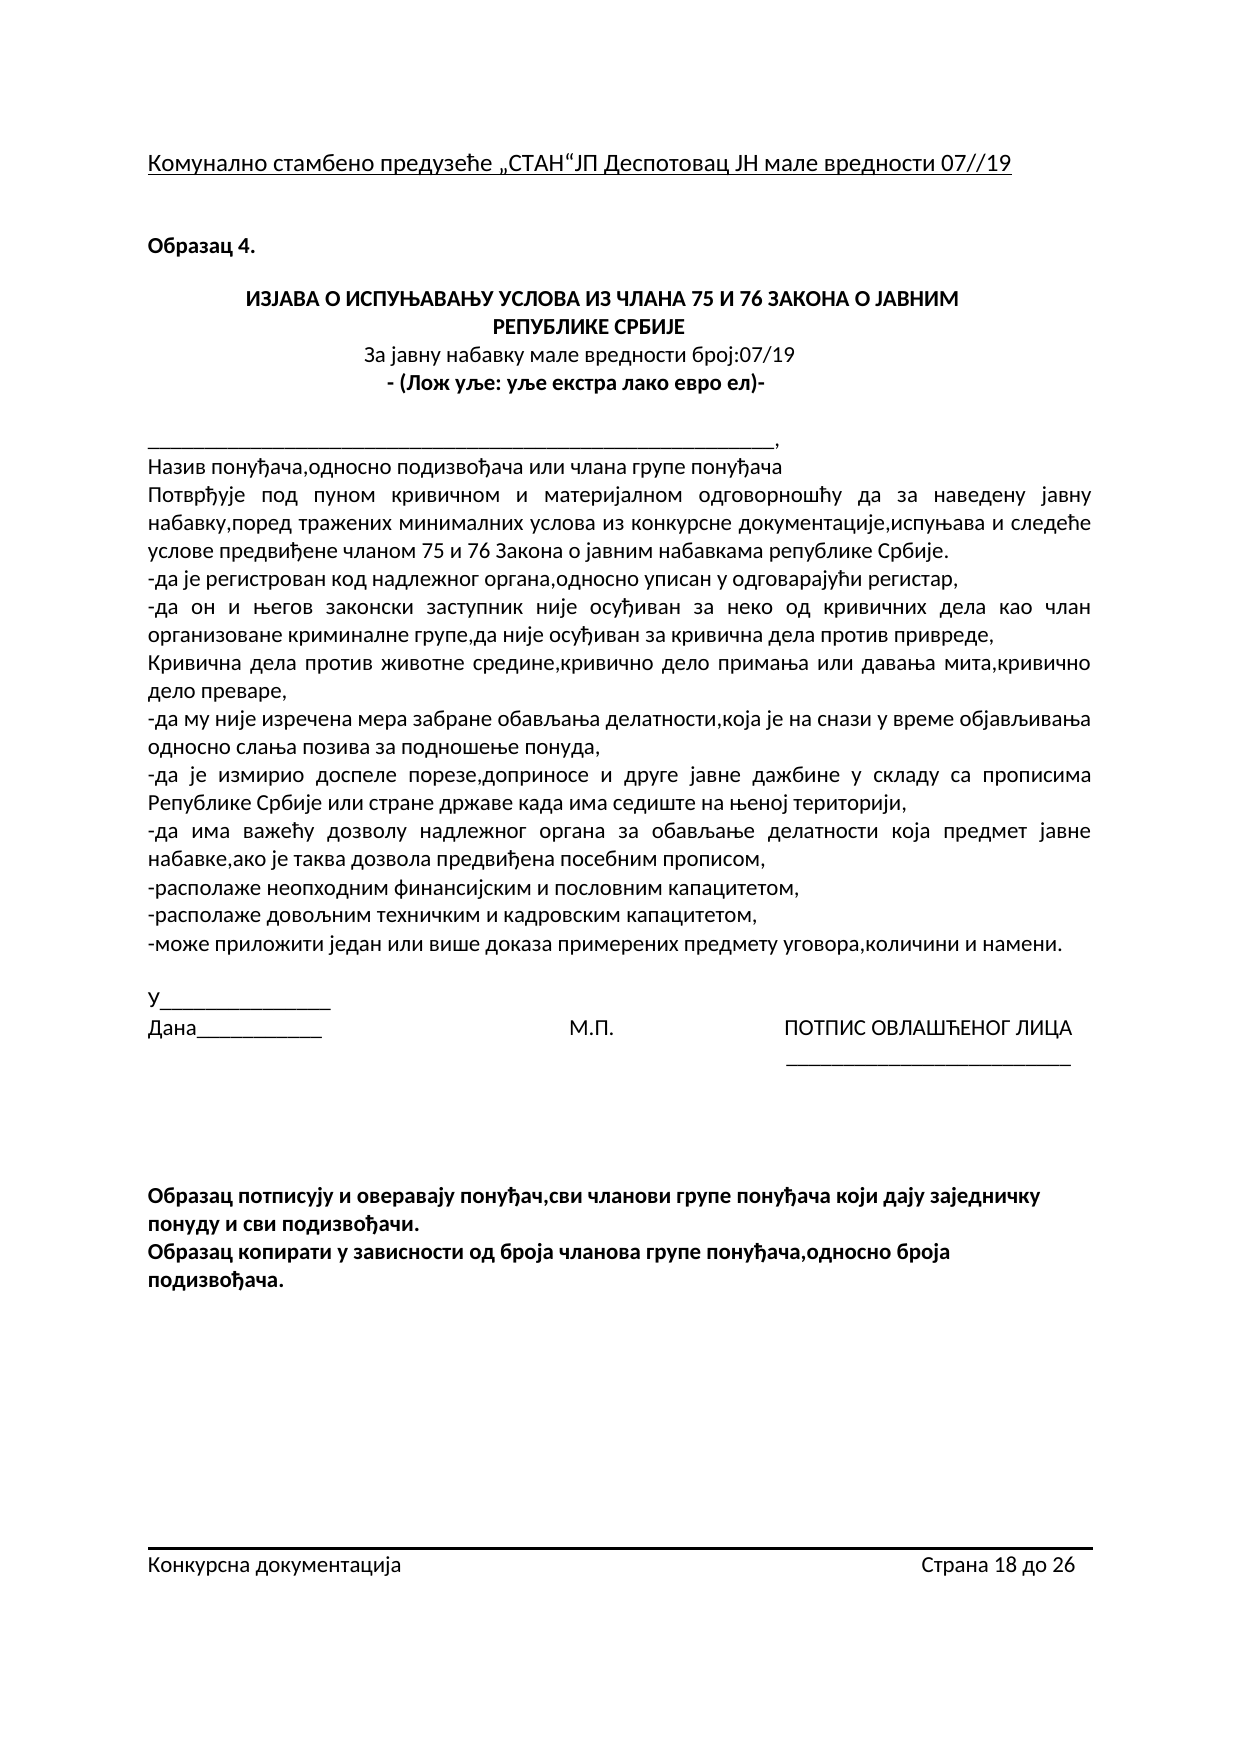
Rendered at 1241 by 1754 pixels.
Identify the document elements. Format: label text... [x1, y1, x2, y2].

text -располаже довољним техничким и кадровским капацитетом, [148, 901, 1093, 929]
text Назив понуђача,односно подизвођача или члана групе понуђача [148, 452, 1093, 480]
text _______________________________________________________, [148, 424, 1093, 452]
text -да је измирио доспеле порезе,доприносе и друге јавне дажбине у складу са прописима Републике Србије или стране државе када има седиште на њеној територији, [148, 761, 1093, 817]
text -да му није изречена мера забране обављања делатности,која је на снази у време објављивања односно слања позива за подношење понуда, [148, 704, 1093, 761]
text Образац копирати у зависности од броја чланова групе понуђача,односно броја подизвођача. [148, 1237, 1093, 1293]
text Дана___________ М.П. ПОТПИС ОВЛАШЋЕНОГ ЛИЦА [148, 1013, 1093, 1041]
text -да је регистрован код надлежног органа,односно уписан у одговарајући регистар, [148, 564, 1093, 592]
text -да има важећу дозволу надлежног органа за обављање делатности која предмет јавне набавке,ако је таква дозвола предвиђена посебним прописом, [148, 817, 1093, 873]
text ИЗЈАВА О ИСПУЊАВАЊУ УСЛОВА ИЗ ЧЛАНА 75 И 76 ЗАКОНА О ЈАВНИМ [148, 284, 1093, 312]
text За јавну набавку мале вредности број:07/19 [148, 340, 1093, 368]
text У_______________ [148, 985, 1093, 1013]
text -може приложити један или више доказа примерених предмету уговора,количини и намени. [148, 929, 1093, 957]
text РЕПУБЛИКЕ СРБИЈЕ [148, 312, 1093, 340]
text Комунално стамбено предузеће „СТАН“ЈП Деспотовац ЈН мале вредности 07//19 [148, 148, 1093, 178]
text _________________________ [148, 1041, 1093, 1069]
text Потврђује под пуном кривичном и материјалном одговорношћу да за наведену јавну набавку,поред тражених минималних услова из конкурсне документације,испуњава и следеће услове предвиђене чланом 75 и 76 Закона о јавним набавкама републике Србије. [148, 480, 1093, 564]
text -располаже неопходним финансијским и пословним капацитетом, [148, 873, 1093, 901]
text Конкурсна документација Страна 18 до 26 [148, 1550, 1093, 1578]
text Образац 4. [148, 231, 1093, 259]
text -да он и његов законски заступник није осуђиван за неко од кривичних дела као члан организоване криминалне групе,да није осуђиван за кривична дела против привреде, [148, 592, 1093, 648]
text Образац потписују и оверавају понуђач,сви чланови групе понуђача који дају заједничку понуду и сви подизвођачи. [148, 1181, 1093, 1237]
text Кривична дела против животне средине,кривично дело примања или давања мита,кривично дело преваре, [148, 648, 1093, 704]
text - (Лож уље: уље екстра лако евро ел)- [366, 368, 1093, 396]
